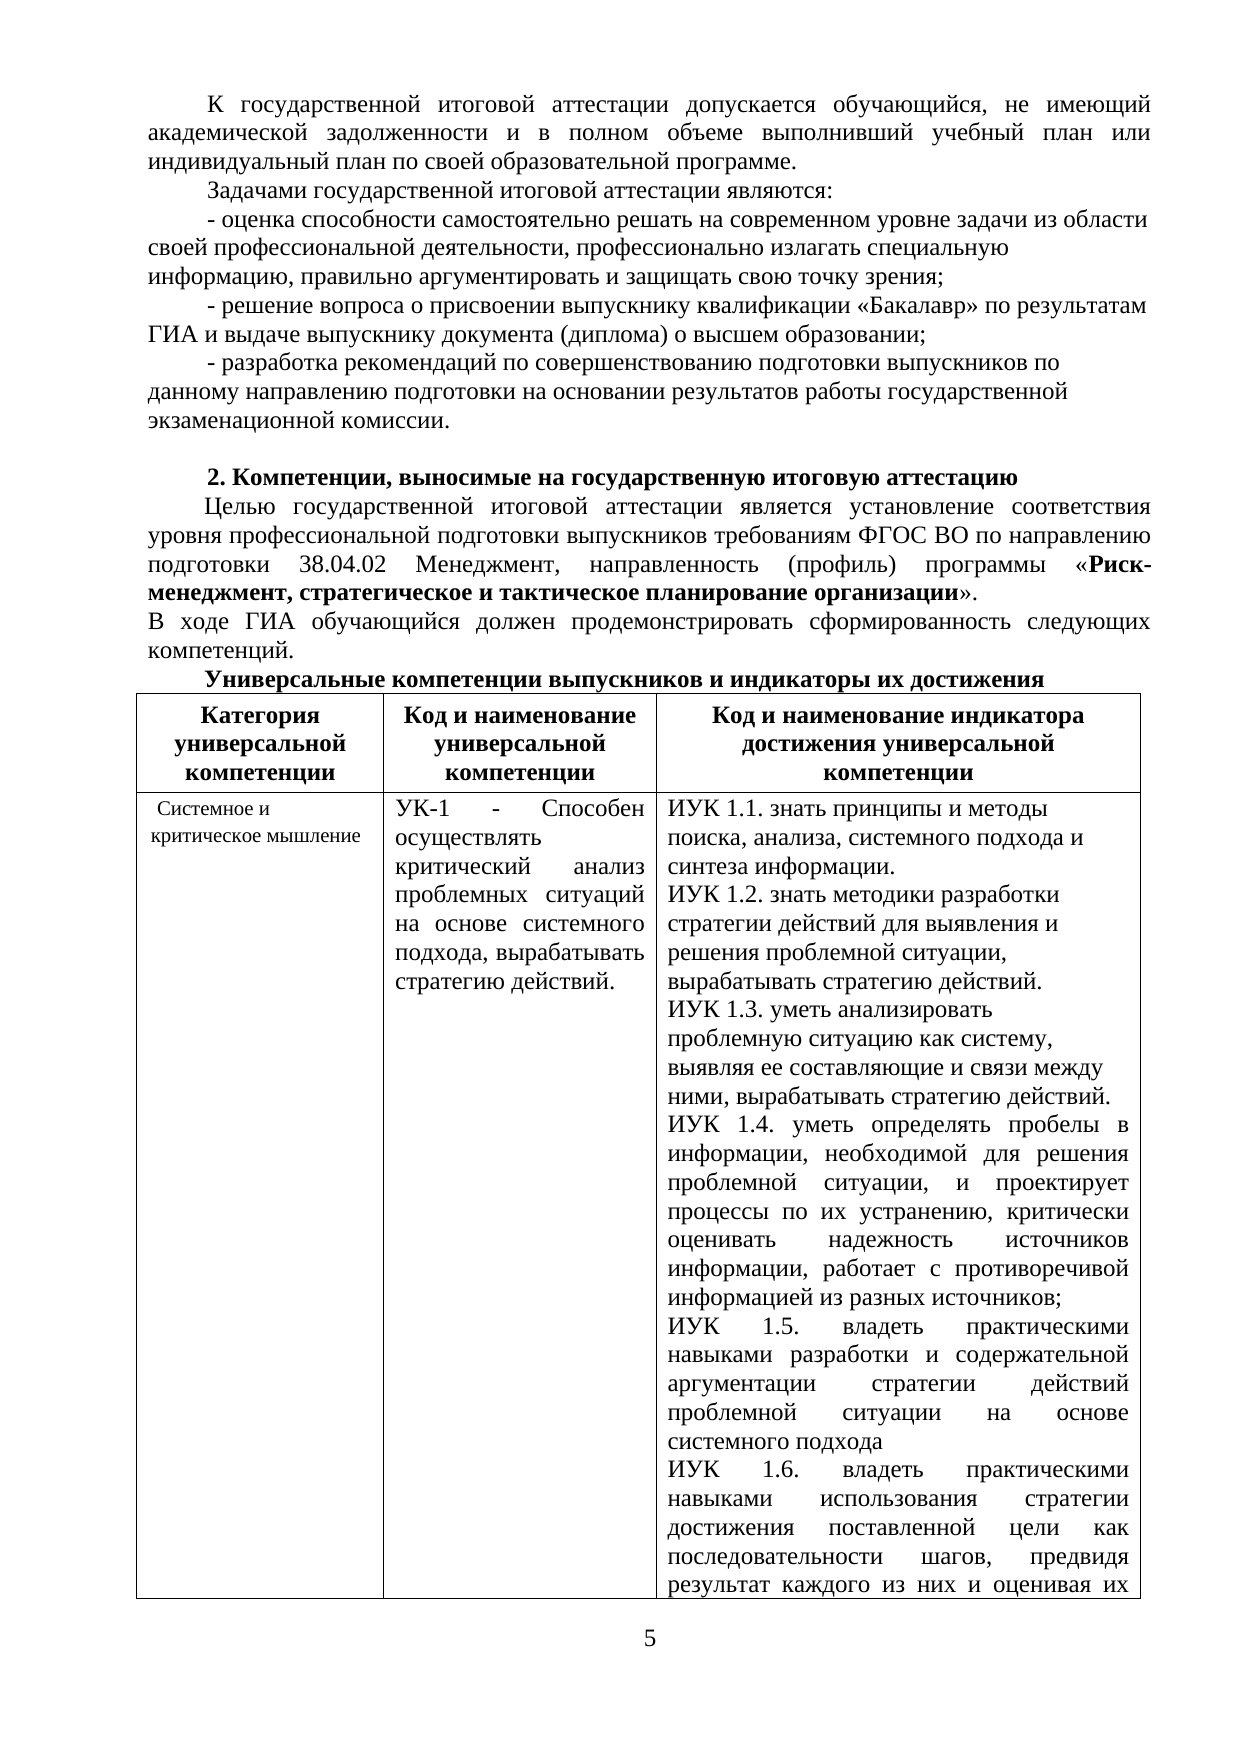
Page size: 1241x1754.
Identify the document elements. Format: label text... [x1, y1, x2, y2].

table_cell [384, 793, 656, 1598]
table_header Код и наименование индикатора достижения универсальной компетенции [657, 694, 1140, 792]
table_cell Системное и критическое мышление [137, 793, 383, 1598]
text К государственной итоговой аттестации допускается обучающийся, не имеющий академической задолженности и в полном объеме выполнивший учебный план или индивидуальный план по своей образовательной программе. [148, 89, 1152, 175]
text Универсальные компетенции выпускников и индикаторы их достижения [148, 664, 1152, 692]
table_header Код и наименование универсальной компетенции [384, 694, 656, 792]
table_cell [657, 793, 1140, 1598]
text - разработка рекомендаций по совершенствованию подготовки выпускников по данному направлению подготовки на основании результатов работы государственной экзаменационной комиссии. [148, 347, 1152, 434]
table_header Категория универсальной компетенции [137, 694, 383, 792]
text - оценка способности самостоятельно решать на современном уровне задачи из области своей профессиональной деятельности, профессионально излагать специальную информацию, правильно аргументировать и защищать свою точку зрения; [148, 204, 1152, 290]
text 2. Компетенции, выносимые на государственную итоговую аттестацию [148, 462, 1152, 491]
text Задачами государственной итоговой аттестации являются: [148, 175, 1152, 204]
text - решение вопроса о присвоении выпускнику квалификации «Бакалавр» по результатам ГИА и выдаче выпускнику документа (диплома) о высшем образовании; [148, 290, 1152, 347]
text В ходе ГИА обучающийся должен продемонстрировать сформированность следующих компетенций. [148, 606, 1152, 664]
text Целью государственной итоговой аттестации является установление соответствия уровня профессиональной подготовки выпускников требованиям ФГОС ВО по направлению подготовки 38.04.02 Менеджмент, направленность (профиль) программы «Риск-менеджмент, стратегическое и тактическое планирование организации». [148, 491, 1152, 606]
